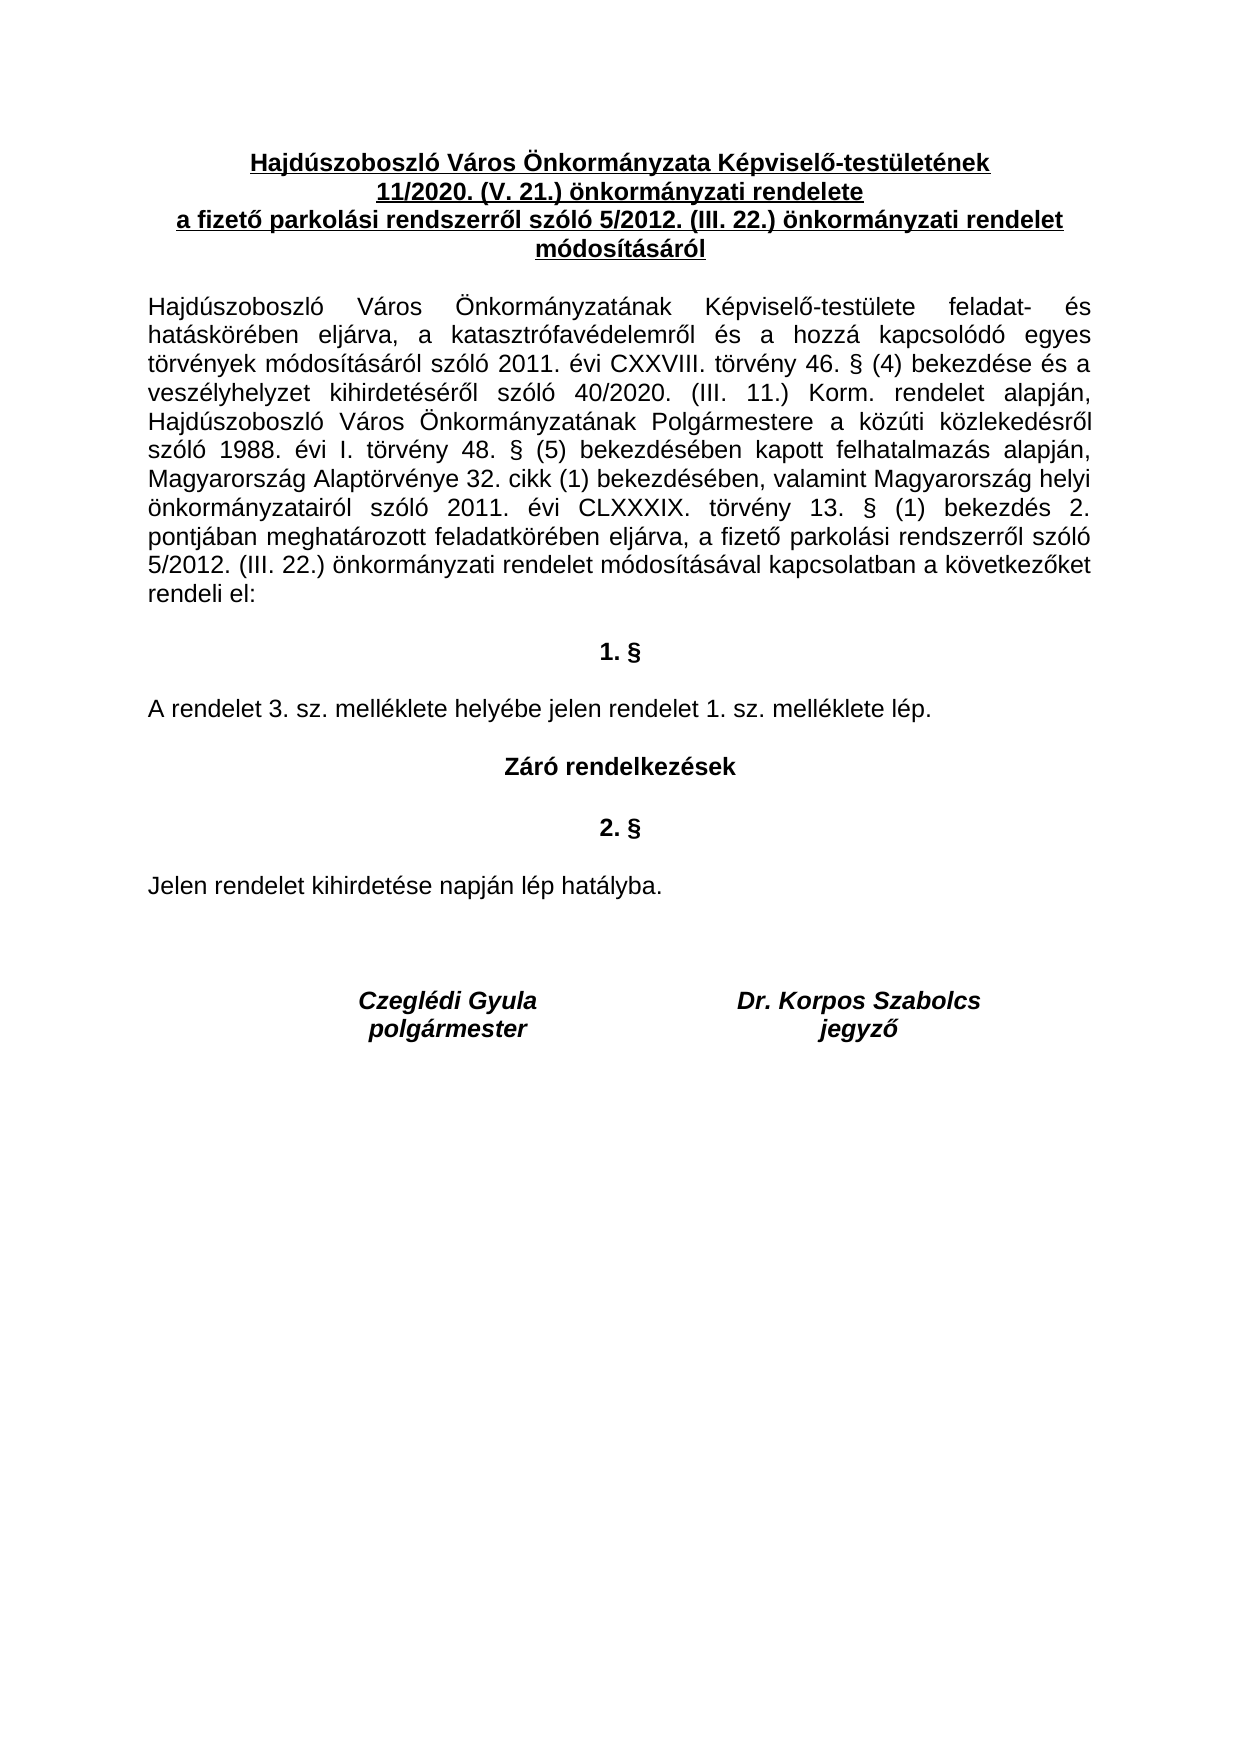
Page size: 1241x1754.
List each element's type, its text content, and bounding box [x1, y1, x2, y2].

text Záró rendelkezések [148, 751, 1092, 780]
title Hajdúszoboszló Város Önkormányzata Képviselő-testületének [148, 148, 1092, 176]
text A rendelet 3. sz. melléklete helyébe jelen rendelet 1. sz. melléklete lép. [148, 694, 1092, 723]
text Czeglédi Gyula Dr. Korpos Szabolcs [148, 986, 1092, 1014]
title a fizető parkolási rendszerről szóló 5/2012. (III. 22.) önkormányzati rendelet módosításáról [148, 205, 1092, 263]
text 2. § [148, 813, 1092, 842]
text Hajdúszoboszló Város Önkormányzatának Képviselő-testülete feladat- és hatáskörében eljárva, a katasztrófavédelemről és a hozzá kapcsolódó egyes törvények módosításáról szóló 2011. évi CXXVIII. törvény 46. § (4) bekezdése és a veszélyhelyzet kihirdetéséről szóló 40/2020. (III. 11.) Korm. rendelet alapján, Hajdúszoboszló Város Önkormányzatának Polgármestere a közúti közlekedésről szóló 1988. évi I. törvény 48. § (5) bekezdésében kapott felhatalmazás alapján, Magyarország Alaptörvénye 32. cikk (1) bekezdésében, valamint Magyarország helyi önkormányzatairól szóló 2011. évi CLXXXIX. törvény 13. § (1) bekezdés 2. pontjában meghatározott feladatkörében eljárva, a fizető parkolási rendszerről szóló 5/2012. (III. 22.) önkormányzati rendelet módosításával kapcsolatban a következőket rendeli el: [148, 291, 1092, 608]
text Jelen rendelet kihirdetése napján lép hatályba. [148, 871, 1092, 899]
title 11/2020. (V. 21.) önkormányzati rendelete [148, 176, 1092, 205]
text polgármester jegyző [148, 1014, 1092, 1043]
text 1. § [148, 636, 1093, 665]
